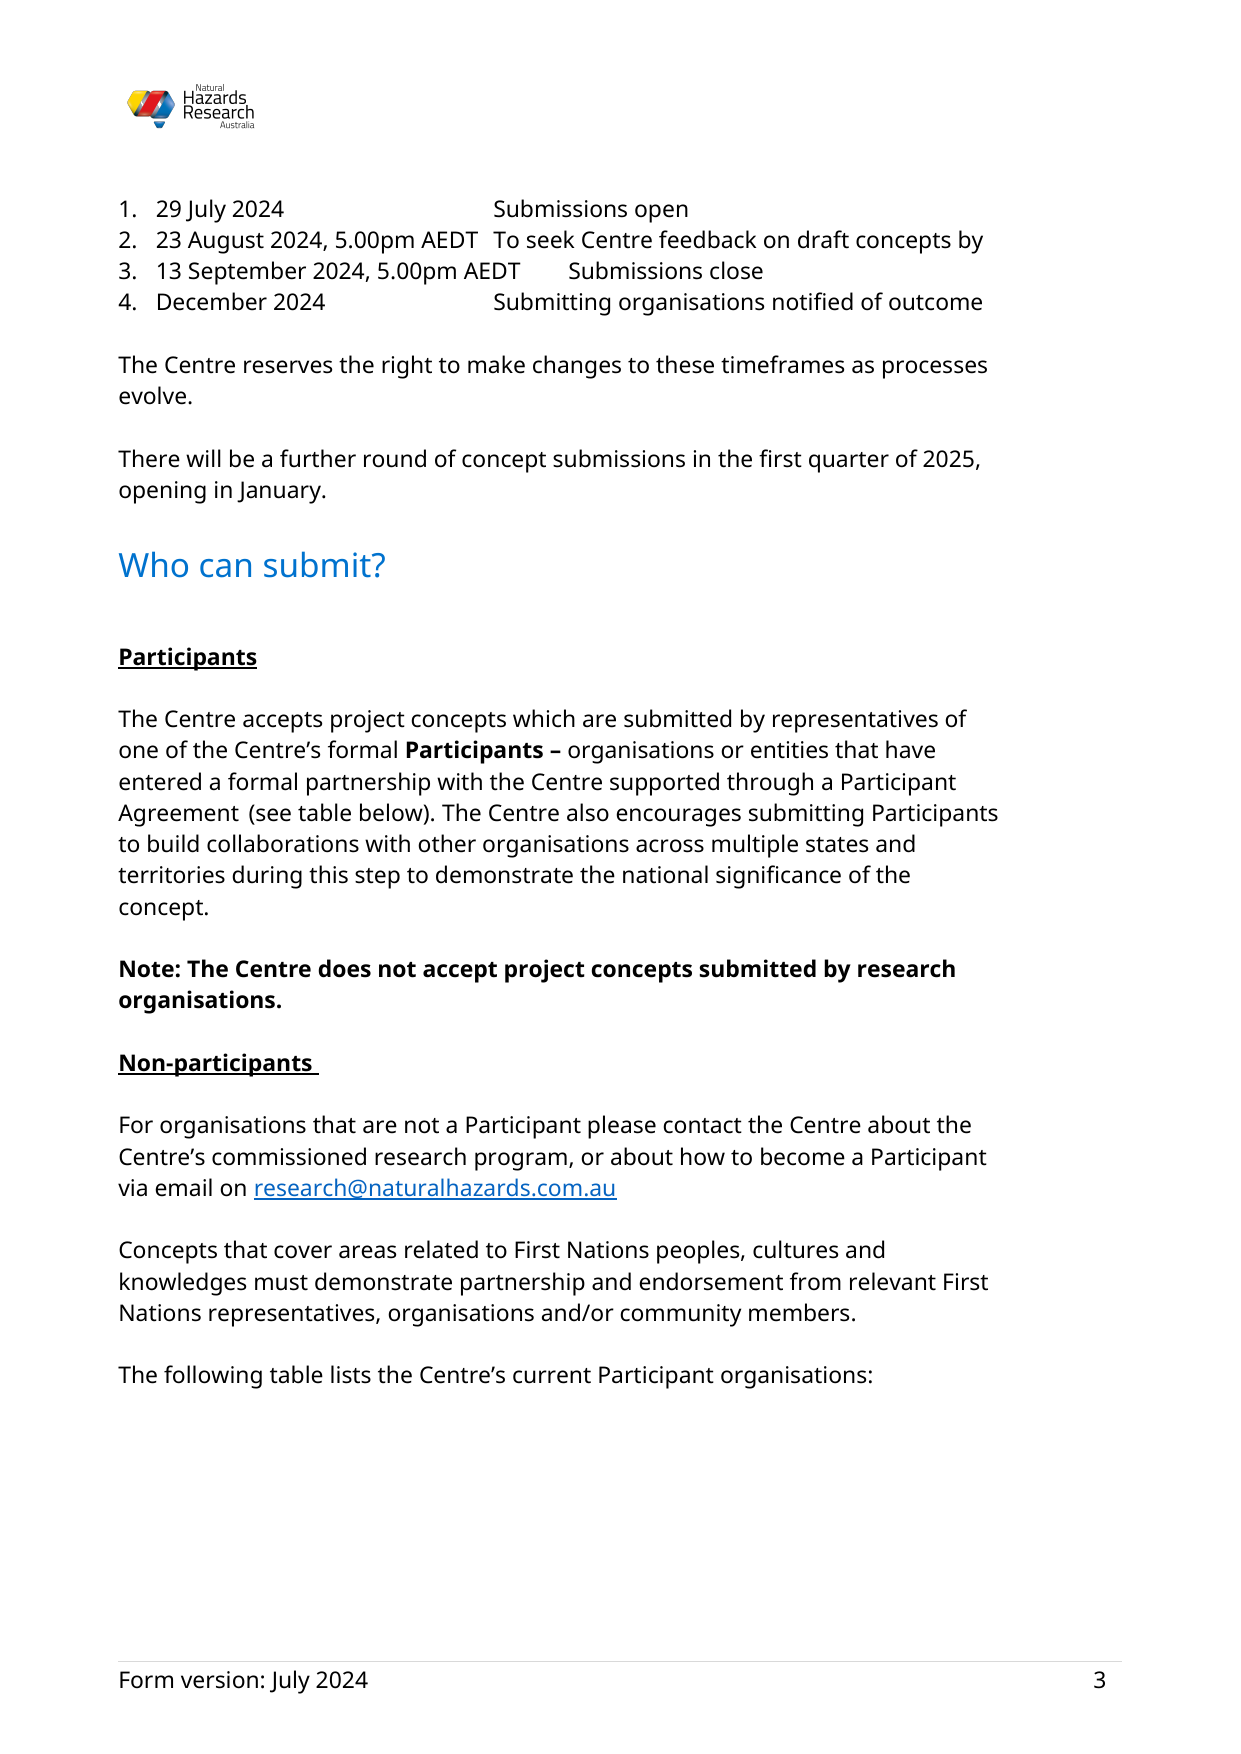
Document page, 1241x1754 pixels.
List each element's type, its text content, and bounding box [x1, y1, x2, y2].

text There will be a further round of concept submissions in the first quarter of 2025, opening in January. [118, 442, 1004, 504]
list 29 July 2024 Submissions open [118, 192, 1004, 223]
list 13 September 2024, 5.00pm AEDT Submissions close [118, 254, 1004, 286]
picture [118, 73, 263, 141]
text Non-participants [118, 1046, 1004, 1077]
text The Centre accepts project concepts which are submitted by representatives of one of the Centre’s formal Participants – organisations or entities that have entered a formal partnership with the Centre supported through a Participant Agreement (see table below). The Centre also encourages submitting Participants to build collaborations with other organisations across multiple states and territories during this step to demonstrate the national significance of the concept. [118, 702, 1004, 921]
text The Centre reserves the right to make changes to these timeframes as processes evolve. [118, 348, 1004, 411]
text Who can submit? [118, 536, 1004, 588]
text For organisations that are not a Participant please contact the Centre about the Centre’s commissioned research program, or about how to become a Participant via email on research@naturalhazards.com.au [118, 1109, 1004, 1202]
list December 2024 Submitting organisations notified of outcome [118, 286, 1004, 317]
list 23 August 2024, 5.00pm AEDT To seek Centre feedback on draft concepts by [118, 223, 1004, 254]
text Concepts that cover areas related to First Nations peoples, cultures and knowledges must demonstrate partnership and endorsement from relevant First Nations representatives, organisations and/or community members. [118, 1234, 1004, 1327]
text The following table lists the Centre’s current Participant organisations: [118, 1359, 1004, 1390]
text Note: The Centre does not accept project concepts submitted by research organisations. [118, 952, 1004, 1015]
text Participants [118, 640, 1004, 671]
